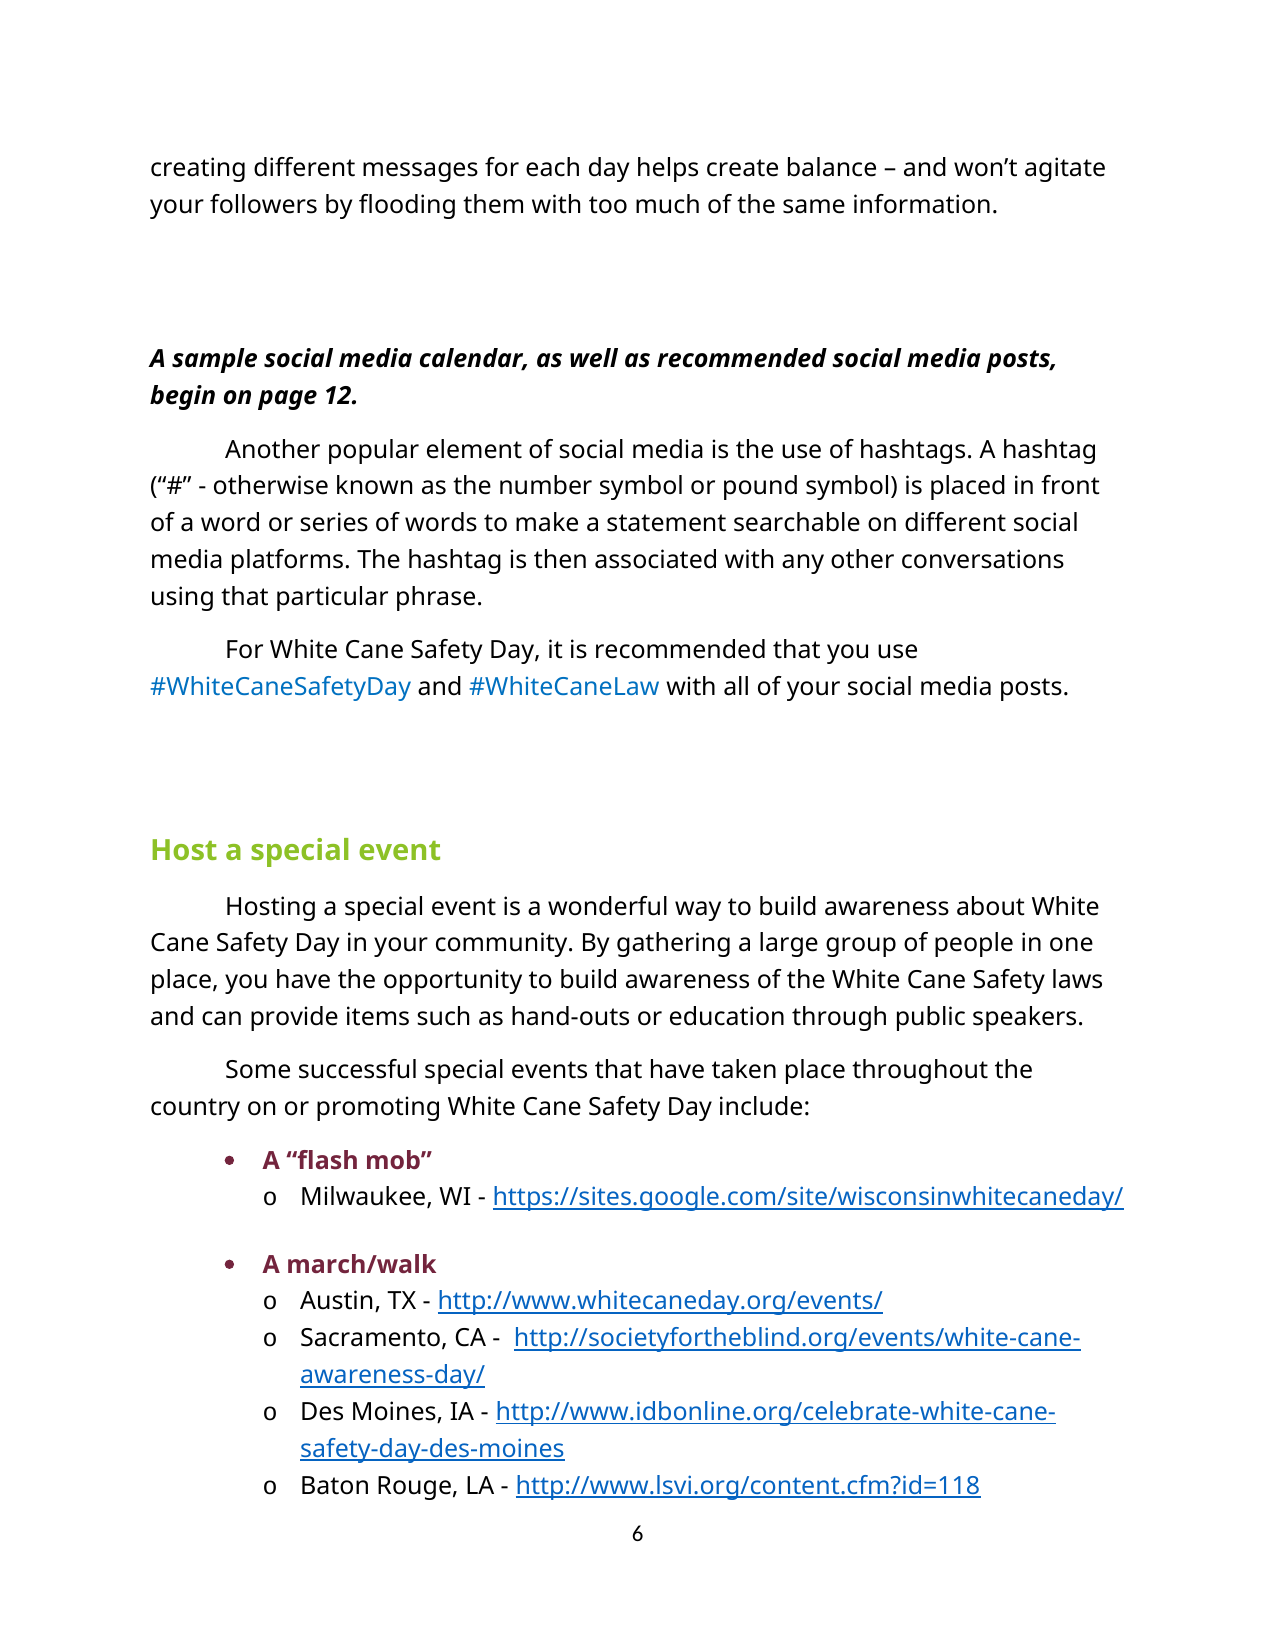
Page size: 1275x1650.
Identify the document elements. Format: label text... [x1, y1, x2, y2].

list Austin, TX - http://www.whitecaneday.org/events/ [262, 1283, 1125, 1317]
list A “flash mob” [225, 1142, 1125, 1176]
text Hosting a special event is a wonderful way to build awareness about White Cane Safety Day in your community. By gathering a large group of people in one place, you have the opportunity to build awareness of the White Cane Safety laws and can provide items such as hand-outs or education through public speakers. [150, 888, 1125, 1033]
list Baton Rouge, LA - http://www.lsvi.org/content.cfm?id=118 [262, 1467, 1125, 1502]
list Milwaukee, WI - https://sites.google.com/site/wisconsinwhitecaneday/ [262, 1179, 1125, 1213]
text A sample social media calendar, as well as recommended social media posts, begin on page 12. [150, 341, 1125, 412]
list Des Moines, IA - http://www.idbonline.org/celebrate-white-cane-safety-day-des-moines [262, 1394, 1125, 1465]
list A march/walk [225, 1246, 1125, 1280]
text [150, 150, 1125, 221]
list Sacramento, CA - http://societyfortheblind.org/events/white-cane-awareness-day/ [262, 1320, 1125, 1391]
text For White Cane Safety Day, it is recommended that you use #WhiteCaneSafetyDay and #WhiteCaneLaw with all of your social media posts. [150, 632, 1125, 703]
text Some successful special events that have taken place throughout the country on or promoting White Cane Safety Day include: [150, 1052, 1125, 1123]
text Another popular element of social media is the use of hashtags. A hashtag (“#” - otherwise known as the number symbol or pound symbol) is placed in front of a word or series of words to make a statement searchable on different social media platforms. The hashtag is then associated with any other conversations using that particular phrase. [150, 431, 1125, 612]
text Host a special event [150, 829, 1125, 868]
